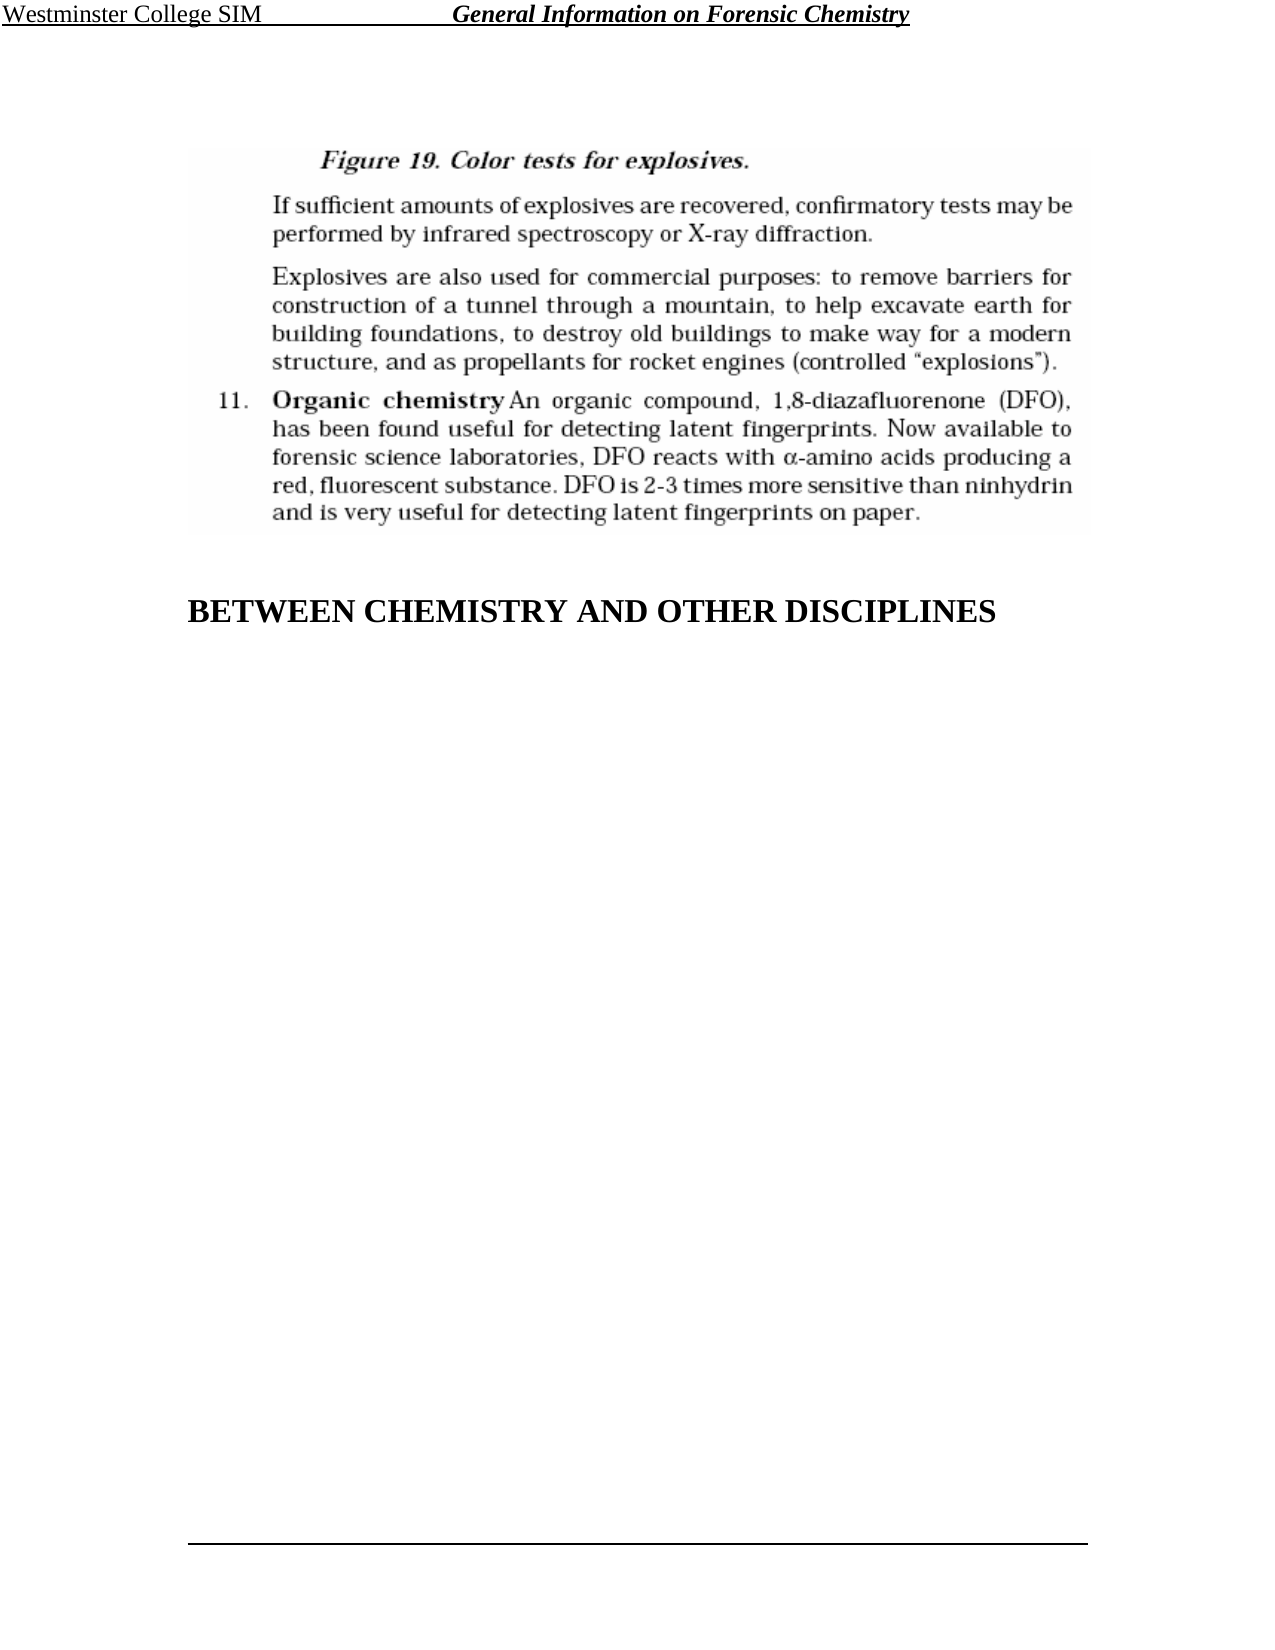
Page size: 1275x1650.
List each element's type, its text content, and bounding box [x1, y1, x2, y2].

picture [187, 148, 1092, 535]
subtitle BETWEEN CHEMISTRY AND OTHER DISCIPLINES [187, 591, 1108, 629]
